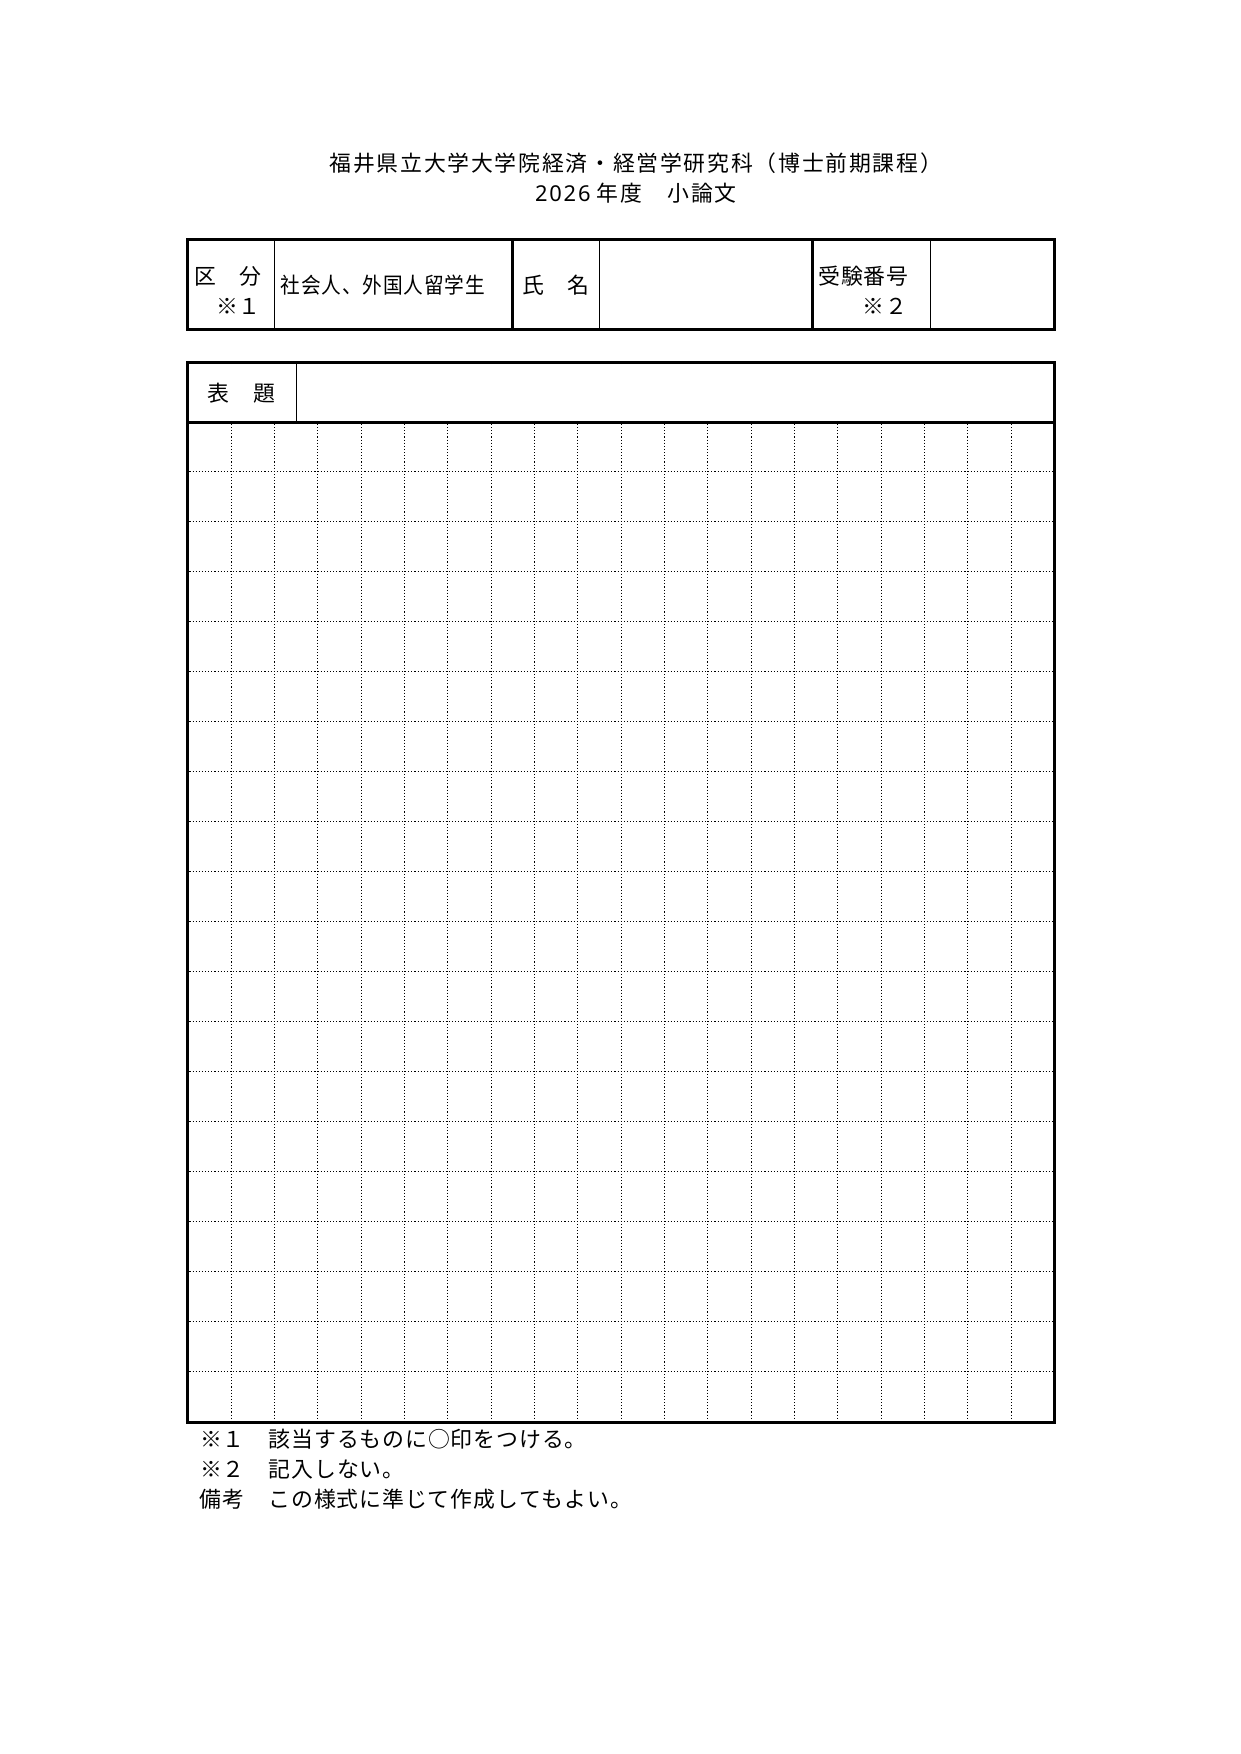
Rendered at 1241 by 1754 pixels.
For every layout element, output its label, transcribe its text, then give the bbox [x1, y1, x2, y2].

table_cell [231, 1221, 274, 1271]
table_cell [621, 1121, 664, 1171]
table_cell [881, 1171, 924, 1221]
table_cell [665, 1371, 708, 1421]
table_cell [838, 1121, 881, 1171]
table_cell [405, 1321, 448, 1371]
table_cell [665, 521, 708, 571]
table_cell [231, 1171, 274, 1221]
table_cell [968, 671, 1011, 721]
table_cell [405, 1021, 448, 1071]
table_cell [925, 921, 968, 971]
table_cell [361, 1021, 404, 1071]
table_cell [795, 721, 838, 771]
table_cell [361, 521, 404, 571]
table_cell [1011, 1071, 1053, 1121]
table_cell [318, 1271, 361, 1321]
table_cell [838, 871, 881, 921]
table_cell [275, 971, 318, 1021]
table_cell [275, 1221, 318, 1271]
table_cell [1011, 921, 1053, 971]
table_cell [578, 1071, 621, 1121]
table_cell [318, 571, 361, 621]
table_cell [665, 671, 708, 721]
table_header 区 分 ※１ [189, 241, 274, 328]
table_cell [578, 1221, 621, 1271]
table_cell [708, 721, 751, 771]
table_cell [795, 771, 838, 821]
table_cell [491, 1221, 534, 1271]
table_cell [275, 424, 318, 471]
table_cell [1011, 721, 1053, 771]
table_cell [318, 771, 361, 821]
table_cell [275, 1271, 318, 1321]
table_cell [665, 771, 708, 821]
table_cell [795, 1071, 838, 1121]
table_cell [231, 821, 274, 871]
table_cell [838, 1071, 881, 1121]
table_cell [231, 671, 274, 721]
table_cell [491, 671, 534, 721]
table_cell [925, 1271, 968, 1321]
table_cell [968, 771, 1011, 821]
table_cell [708, 771, 751, 821]
table_cell [491, 871, 534, 921]
table_cell [621, 971, 664, 1021]
table_cell [881, 671, 924, 721]
table_cell [275, 1021, 318, 1071]
table_cell [621, 1221, 664, 1271]
table_cell [361, 671, 404, 721]
table_cell [275, 771, 318, 821]
table_cell [795, 971, 838, 1021]
table_cell [231, 1271, 274, 1321]
table_cell [838, 821, 881, 871]
table_cell [275, 1371, 318, 1421]
table_cell [448, 1171, 491, 1221]
table_cell [968, 1371, 1011, 1421]
table_cell [925, 871, 968, 921]
table_cell [578, 821, 621, 871]
table_cell [231, 1071, 274, 1121]
text 2026年度 小論文 [177, 178, 1094, 208]
table_cell [448, 871, 491, 921]
table_cell [968, 471, 1011, 521]
table_cell [838, 671, 881, 721]
table_cell [795, 471, 838, 521]
table_header [1056, 361, 1087, 1421]
table_cell [838, 771, 881, 821]
table_cell [1011, 771, 1053, 821]
table_cell [448, 621, 491, 671]
table_cell [189, 1171, 231, 1221]
table_cell [491, 1071, 534, 1121]
table_cell [838, 1321, 881, 1371]
table_cell [189, 621, 231, 671]
table_cell [968, 1071, 1011, 1121]
table_cell [881, 1071, 924, 1121]
table_cell [925, 471, 968, 521]
table_cell [578, 971, 621, 1021]
table_cell [708, 621, 751, 671]
table_cell [881, 471, 924, 521]
table_cell [751, 1321, 794, 1371]
table_cell [1011, 1121, 1053, 1171]
table_cell [881, 1121, 924, 1171]
table_cell [578, 621, 621, 671]
table_cell [751, 971, 794, 1021]
table_cell [405, 821, 448, 871]
table_cell [275, 621, 318, 671]
table_cell [318, 1371, 361, 1421]
table_cell [968, 1221, 1011, 1271]
table_cell [318, 424, 361, 471]
table_cell [838, 1371, 881, 1421]
table_cell [578, 1171, 621, 1221]
table_cell [881, 621, 924, 671]
table_cell [795, 521, 838, 571]
table_cell [751, 821, 794, 871]
table_cell [189, 571, 231, 621]
table_cell [925, 571, 968, 621]
table_cell [361, 1121, 404, 1171]
table_cell [491, 621, 534, 671]
text ※１ 該当するものに○印をつける。 [177, 1424, 1094, 1454]
table_cell [535, 971, 578, 1021]
table_cell [881, 1321, 924, 1371]
table_cell [231, 721, 274, 771]
table_cell [318, 671, 361, 721]
table_header [177, 238, 186, 328]
table_cell [361, 1371, 404, 1421]
table_cell [751, 671, 794, 721]
table_cell [925, 621, 968, 671]
table_cell [448, 721, 491, 771]
table_cell [665, 424, 708, 471]
table_cell [665, 571, 708, 621]
table_cell [1011, 471, 1053, 521]
table_cell [881, 721, 924, 771]
table_cell [275, 1071, 318, 1121]
table_cell [275, 1171, 318, 1221]
table_cell [968, 521, 1011, 571]
table_cell [751, 621, 794, 671]
table_cell [838, 1271, 881, 1321]
table_cell [448, 1071, 491, 1121]
table_cell [405, 771, 448, 821]
table_cell [708, 1321, 751, 1371]
table_cell [491, 1271, 534, 1321]
table_cell [535, 521, 578, 571]
table_cell [189, 1321, 231, 1371]
table_cell [491, 424, 534, 471]
table_cell [925, 1021, 968, 1071]
table_cell [795, 1121, 838, 1171]
table_cell [231, 471, 274, 521]
table_cell [665, 1271, 708, 1321]
table_cell [189, 1021, 231, 1071]
table_cell [448, 771, 491, 821]
table_cell [361, 821, 404, 871]
table_cell [795, 921, 838, 971]
table_cell [491, 721, 534, 771]
table_cell [405, 424, 448, 471]
table_cell [665, 1071, 708, 1121]
table_cell [491, 1021, 534, 1071]
table_cell [578, 571, 621, 621]
table_cell [795, 1371, 838, 1421]
table_cell [968, 1021, 1011, 1071]
table_cell [881, 424, 924, 471]
table_cell [275, 721, 318, 771]
table_cell [231, 621, 274, 671]
table_cell [405, 1171, 448, 1221]
table_cell [1011, 621, 1053, 671]
table_header 表 題 [189, 364, 296, 421]
table_cell [1011, 1371, 1053, 1421]
table_cell [881, 871, 924, 921]
table_cell [838, 521, 881, 571]
table_cell [968, 1321, 1011, 1371]
table_cell [925, 1171, 968, 1221]
table_cell [881, 1271, 924, 1321]
table_cell [189, 921, 231, 971]
table_cell [275, 1121, 318, 1171]
table_cell [275, 671, 318, 721]
table_cell [838, 1021, 881, 1071]
table_cell [189, 671, 231, 721]
table_cell [795, 1171, 838, 1221]
table_cell [535, 424, 578, 471]
table_cell [1011, 1221, 1053, 1271]
table_cell [751, 521, 794, 571]
table_cell [405, 1271, 448, 1321]
table_cell [405, 621, 448, 671]
table_cell [535, 1071, 578, 1121]
table_cell [925, 1321, 968, 1371]
table_cell [448, 424, 491, 471]
table_cell [535, 471, 578, 521]
text 福井県立大学大学院経済・経営学研究科（博士前期課程） [177, 148, 1094, 178]
table_cell [1011, 1021, 1053, 1071]
table_cell [578, 921, 621, 971]
table_cell [535, 1171, 578, 1221]
table_cell [535, 1271, 578, 1321]
table_cell [318, 621, 361, 671]
table_cell [925, 821, 968, 871]
table_cell [621, 871, 664, 921]
table_header 氏 名 [514, 241, 599, 328]
table_cell [968, 1271, 1011, 1321]
table_cell [275, 471, 318, 521]
table_cell [751, 1221, 794, 1271]
table_cell [925, 424, 968, 471]
table_cell [621, 424, 664, 471]
table_cell [751, 1371, 794, 1421]
table_cell [795, 871, 838, 921]
table_cell [405, 1071, 448, 1121]
table_cell [751, 1271, 794, 1321]
table_cell [231, 571, 274, 621]
table_cell [361, 621, 404, 671]
table_cell [751, 721, 794, 771]
table_cell [881, 821, 924, 871]
table_cell [1011, 971, 1053, 1021]
table_cell [751, 571, 794, 621]
table_header [931, 241, 1053, 328]
table_cell [405, 1121, 448, 1171]
table_cell [665, 871, 708, 921]
table_cell [189, 971, 231, 1021]
table_cell [405, 471, 448, 521]
table_cell [621, 1021, 664, 1071]
table_cell [448, 1271, 491, 1321]
table_cell [881, 571, 924, 621]
table_cell [189, 471, 231, 521]
table_cell [231, 1121, 274, 1171]
table_cell [535, 871, 578, 921]
table_cell [795, 424, 838, 471]
table_cell [318, 471, 361, 521]
table_cell [189, 821, 231, 871]
table_cell [318, 971, 361, 1021]
table_cell [665, 1121, 708, 1171]
table_cell [405, 921, 448, 971]
table_cell [361, 871, 404, 921]
table_cell [708, 671, 751, 721]
table_cell [535, 821, 578, 871]
table_header [177, 361, 186, 1421]
table_cell [361, 1271, 404, 1321]
table_cell [708, 424, 751, 471]
table_cell [1011, 821, 1053, 871]
table_cell [491, 1171, 534, 1221]
table_cell [968, 871, 1011, 921]
table_cell [838, 471, 881, 521]
table_cell [925, 1121, 968, 1171]
table_cell [795, 1021, 838, 1071]
table_cell [838, 571, 881, 621]
table_cell [925, 771, 968, 821]
table_cell [665, 721, 708, 771]
table_cell [535, 921, 578, 971]
table_cell [361, 471, 404, 521]
table_cell [231, 1321, 274, 1371]
table_cell [665, 471, 708, 521]
table_cell [968, 621, 1011, 671]
table_cell [665, 971, 708, 1021]
table_cell [925, 721, 968, 771]
table_cell [838, 971, 881, 1021]
table_header [297, 364, 1053, 421]
table_cell [189, 521, 231, 571]
table_cell [448, 671, 491, 721]
table_cell [231, 771, 274, 821]
table_cell [491, 971, 534, 1021]
table_cell [535, 1221, 578, 1271]
table_cell [751, 471, 794, 521]
table_cell [189, 871, 231, 921]
table_cell [925, 1221, 968, 1271]
table_cell [751, 424, 794, 471]
table_cell [708, 1221, 751, 1271]
table_cell [1011, 571, 1053, 621]
table_cell [925, 521, 968, 571]
table_cell [708, 521, 751, 571]
table_cell [189, 721, 231, 771]
table_cell [621, 821, 664, 871]
table_cell [621, 471, 664, 521]
table_cell [621, 1271, 664, 1321]
table_cell [275, 571, 318, 621]
table_cell [665, 1221, 708, 1271]
table_cell [361, 1171, 404, 1221]
table_cell [405, 871, 448, 921]
table_cell [189, 424, 231, 471]
table_cell [448, 971, 491, 1021]
table_cell [708, 1171, 751, 1221]
table_cell [578, 1271, 621, 1321]
table_cell [448, 921, 491, 971]
table_cell [535, 571, 578, 621]
table_cell [318, 921, 361, 971]
table_cell [231, 424, 274, 471]
table_cell [795, 821, 838, 871]
table_cell [621, 671, 664, 721]
table_cell [665, 1021, 708, 1071]
table_cell [1011, 671, 1053, 721]
table_cell [925, 971, 968, 1021]
table_cell [795, 1271, 838, 1321]
table_cell [231, 921, 274, 971]
table_cell [275, 1321, 318, 1371]
table_cell [578, 424, 621, 471]
text ※２ 記入しない。 [177, 1454, 1094, 1484]
table_header 受験番号 ※２ [814, 241, 930, 328]
table_cell [361, 1071, 404, 1121]
table_cell [405, 571, 448, 621]
table_header 社会人、外国人留学生 [275, 241, 511, 328]
table_cell [795, 1321, 838, 1371]
table_cell [491, 571, 534, 621]
table_cell [448, 1371, 491, 1421]
table_cell [318, 1171, 361, 1221]
table_cell [318, 1221, 361, 1271]
table_cell [189, 1371, 231, 1421]
table_cell [968, 1121, 1011, 1171]
table_cell [535, 1021, 578, 1071]
table_cell [1011, 521, 1053, 571]
table_cell [578, 1321, 621, 1371]
table_cell [448, 1021, 491, 1071]
table_cell [621, 1321, 664, 1371]
table_cell [405, 671, 448, 721]
table_cell [578, 721, 621, 771]
table_cell [1011, 1271, 1053, 1321]
table_cell [838, 721, 881, 771]
table_cell [751, 871, 794, 921]
table_cell [578, 471, 621, 521]
table_cell [881, 1221, 924, 1271]
table_cell [405, 521, 448, 571]
table_cell [361, 721, 404, 771]
table_cell [491, 821, 534, 871]
table_cell [751, 1171, 794, 1221]
table_cell [881, 1371, 924, 1421]
table_cell [578, 1121, 621, 1171]
table_cell [621, 771, 664, 821]
table_cell [1011, 1321, 1053, 1371]
table_cell [318, 1021, 361, 1071]
table_cell [318, 1071, 361, 1121]
table_cell [578, 1371, 621, 1421]
table_cell [708, 1371, 751, 1421]
table_cell [405, 971, 448, 1021]
table_cell [361, 921, 404, 971]
table_cell [578, 871, 621, 921]
table_cell [448, 471, 491, 521]
table_cell [318, 871, 361, 921]
table_cell [708, 1271, 751, 1321]
table_cell [838, 424, 881, 471]
table_cell [968, 921, 1011, 971]
table_cell [275, 871, 318, 921]
table_cell [665, 821, 708, 871]
table_cell [189, 1071, 231, 1121]
table_cell [361, 771, 404, 821]
table_cell [665, 921, 708, 971]
table_cell [838, 1171, 881, 1221]
table_cell [491, 1321, 534, 1371]
table_cell [318, 1321, 361, 1371]
table_cell [708, 821, 751, 871]
table_cell [491, 521, 534, 571]
table_cell [665, 621, 708, 671]
table_cell [795, 571, 838, 621]
table_cell [968, 721, 1011, 771]
table_cell [231, 871, 274, 921]
text 備考 この様式に準じて作成してもよい。 [177, 1484, 1094, 1514]
table_cell [881, 1021, 924, 1071]
table_cell [1011, 424, 1053, 471]
table_cell [361, 971, 404, 1021]
table_cell [621, 521, 664, 571]
table_cell [708, 571, 751, 621]
table_cell [189, 1221, 231, 1271]
table_cell [405, 1371, 448, 1421]
table_cell [621, 621, 664, 671]
table_cell [621, 721, 664, 771]
table_cell [491, 1121, 534, 1171]
table_cell [231, 971, 274, 1021]
table_cell [795, 671, 838, 721]
table_cell [795, 621, 838, 671]
table_cell [708, 471, 751, 521]
table_cell [535, 671, 578, 721]
table_cell [621, 1371, 664, 1421]
table_cell [535, 1371, 578, 1421]
table_cell [231, 521, 274, 571]
table_cell [708, 921, 751, 971]
table_cell [448, 521, 491, 571]
table_cell [318, 721, 361, 771]
table_cell [405, 1221, 448, 1271]
table_cell [535, 621, 578, 671]
table_cell [535, 721, 578, 771]
table_cell [578, 671, 621, 721]
table_cell [1011, 871, 1053, 921]
table_cell [925, 1071, 968, 1121]
table_cell [751, 1121, 794, 1171]
table_cell [361, 1221, 404, 1271]
table_cell [318, 1121, 361, 1171]
table_cell [448, 1321, 491, 1371]
table_cell [838, 921, 881, 971]
table_cell [795, 1221, 838, 1271]
table_cell [751, 771, 794, 821]
table_cell [708, 1021, 751, 1071]
table_cell [708, 1071, 751, 1121]
table_cell [968, 424, 1011, 471]
table_cell [751, 921, 794, 971]
table_cell [491, 471, 534, 521]
table_cell [448, 821, 491, 871]
table_cell [1011, 1171, 1053, 1221]
table_cell [275, 521, 318, 571]
table_cell [189, 1271, 231, 1321]
table_cell [708, 971, 751, 1021]
table_cell [881, 521, 924, 571]
table_cell [189, 771, 231, 821]
table_cell [968, 571, 1011, 621]
table_cell [578, 521, 621, 571]
table_cell [275, 821, 318, 871]
table_cell [708, 871, 751, 921]
table_cell [881, 971, 924, 1021]
table_cell [361, 424, 404, 471]
table_cell [881, 771, 924, 821]
table_cell [968, 1171, 1011, 1221]
table_cell [665, 1321, 708, 1371]
table_cell [448, 1121, 491, 1171]
table_cell [751, 1021, 794, 1071]
table_cell [491, 771, 534, 821]
table_cell [405, 721, 448, 771]
table_cell [318, 821, 361, 871]
table_cell [881, 921, 924, 971]
table_cell [751, 1071, 794, 1121]
table_cell [621, 1171, 664, 1221]
table_cell [189, 1121, 231, 1171]
table_cell [578, 1021, 621, 1071]
table_cell [578, 771, 621, 821]
table_cell [231, 1021, 274, 1071]
table_header [1056, 238, 1087, 328]
table_cell [925, 671, 968, 721]
table_cell [491, 1371, 534, 1421]
table_cell [535, 1321, 578, 1371]
table_cell [535, 771, 578, 821]
table_cell [621, 571, 664, 621]
table_cell [448, 1221, 491, 1271]
table_cell [838, 621, 881, 671]
table_cell [925, 1371, 968, 1421]
table_cell [968, 971, 1011, 1021]
table_cell [361, 571, 404, 621]
table_cell [621, 921, 664, 971]
table_cell [621, 1071, 664, 1121]
table_cell [275, 921, 318, 971]
table_cell [318, 521, 361, 571]
table_cell [665, 1171, 708, 1221]
table_cell [708, 1121, 751, 1171]
table_cell [491, 921, 534, 971]
table_header [600, 241, 811, 328]
table_cell [535, 1121, 578, 1171]
table_cell [361, 1321, 404, 1371]
table_cell [448, 571, 491, 621]
table_cell [231, 1371, 274, 1421]
table_cell [838, 1221, 881, 1271]
table_cell [968, 821, 1011, 871]
